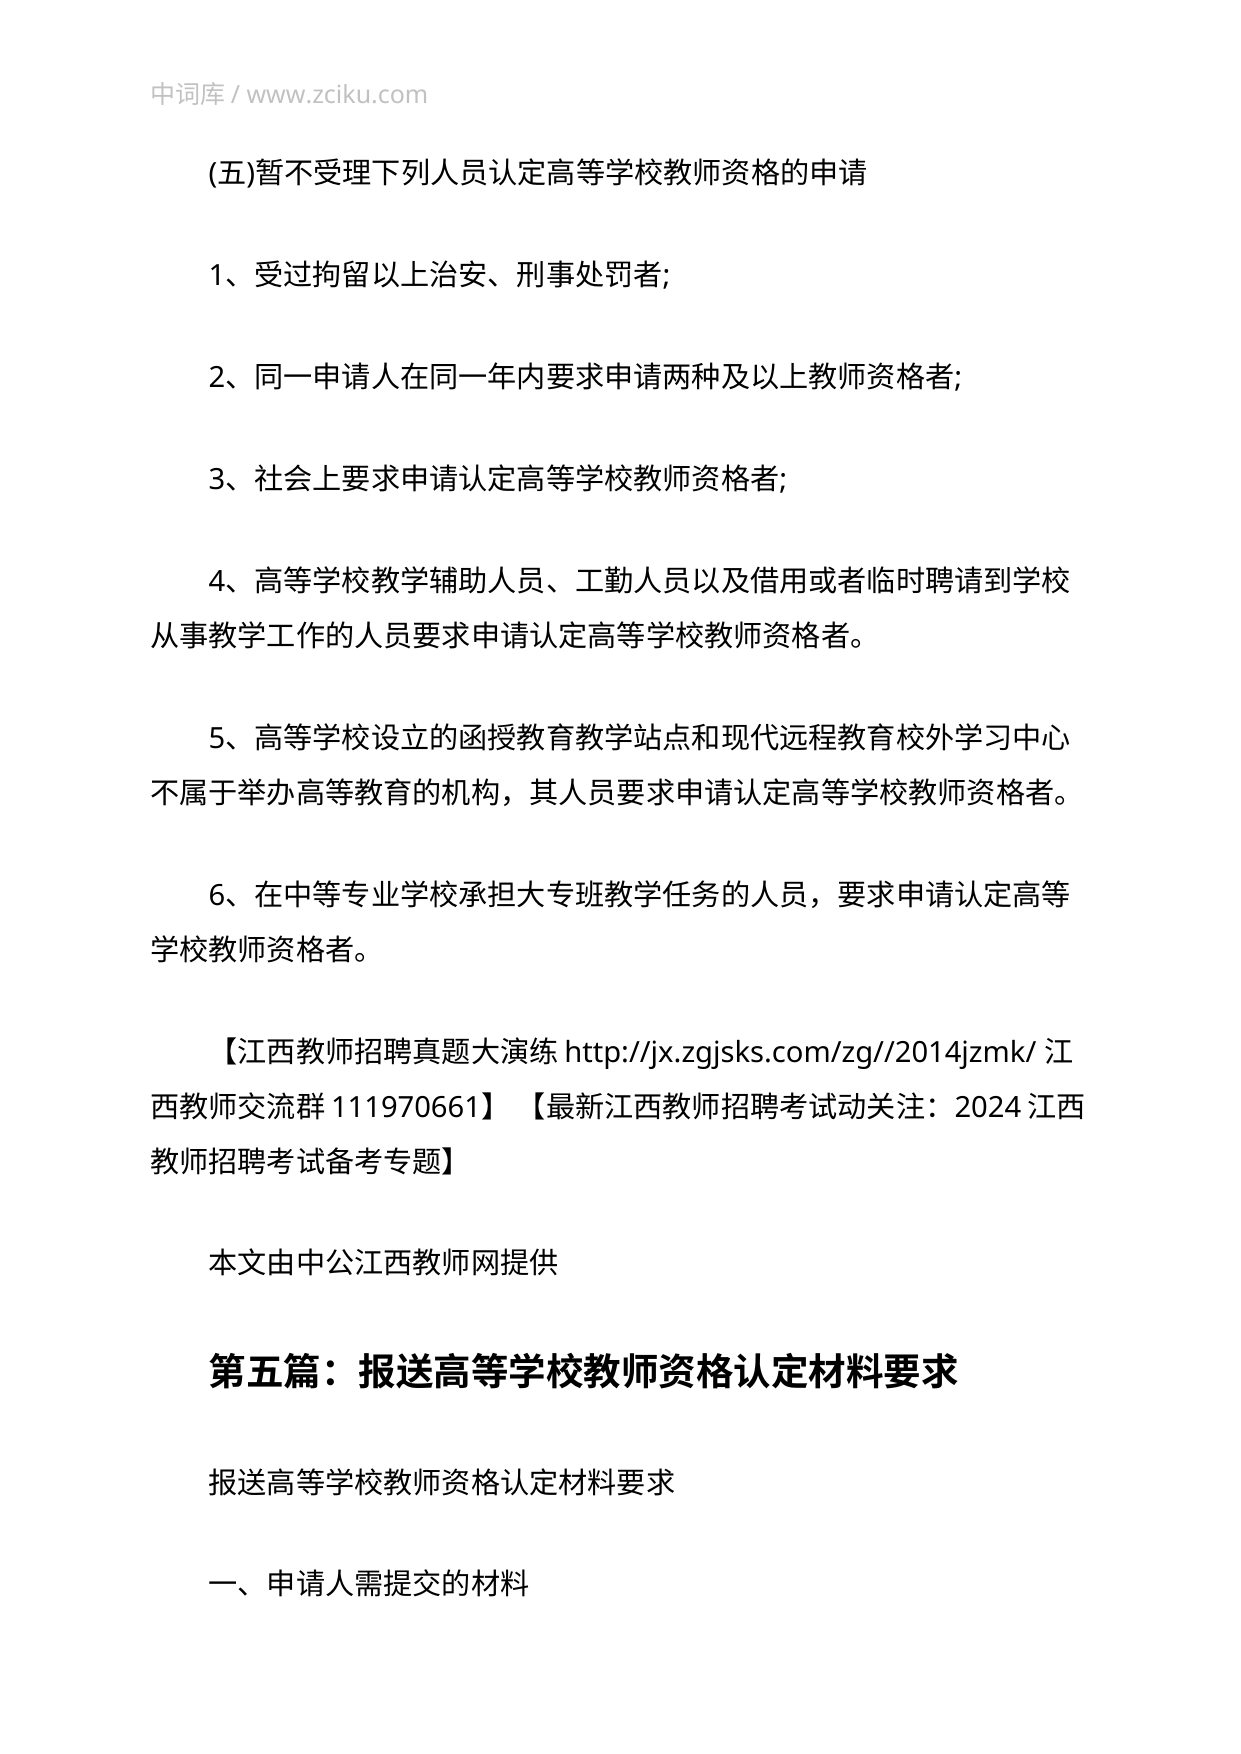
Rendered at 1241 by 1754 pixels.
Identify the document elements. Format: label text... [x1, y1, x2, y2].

text 1、受过拘留以上治安、刑事处罚者; [150, 252, 1090, 294]
text 本文由中公江西教师网提供 [150, 1240, 1090, 1282]
text 4、高等学校教学辅助人员、工勤人员以及借用或者临时聘请到学校从事教学工作的人员要求申请认定高等学校教师资格者。 [150, 558, 1090, 655]
text 3、社会上要求申请认定高等学校教师资格者; [150, 456, 1090, 498]
text 一、申请人需提交的材料 [150, 1561, 1090, 1603]
text (五)暂不受理下列人员认定高等学校教师资格的申请 [150, 150, 1090, 192]
text 【江西教师招聘真题大演练http://jx.zgjsks.com/zg//2014jzmk/ 江西教师交流群111970661】 【最新江西教师招聘考试动关注：2024江西教师招聘考试备考专题】 [150, 1028, 1090, 1181]
text 报送高等学校教师资格认定材料要求 [150, 1459, 1090, 1501]
text 5、高等学校设立的函授教育教学站点和现代远程教育校外学习中心不属于举办高等教育的机构，其人员要求申请认定高等学校教师资格者。 [150, 715, 1090, 812]
text 2、同一申请人在同一年内要求申请两种及以上教师资格者; [150, 354, 1090, 396]
text 第五篇：报送高等学校教师资格认定材料要求 [150, 1342, 1090, 1396]
text 6、在中等专业学校承担大专班教学任务的人员，要求申请认定高等学校教师资格者。 [150, 871, 1090, 969]
